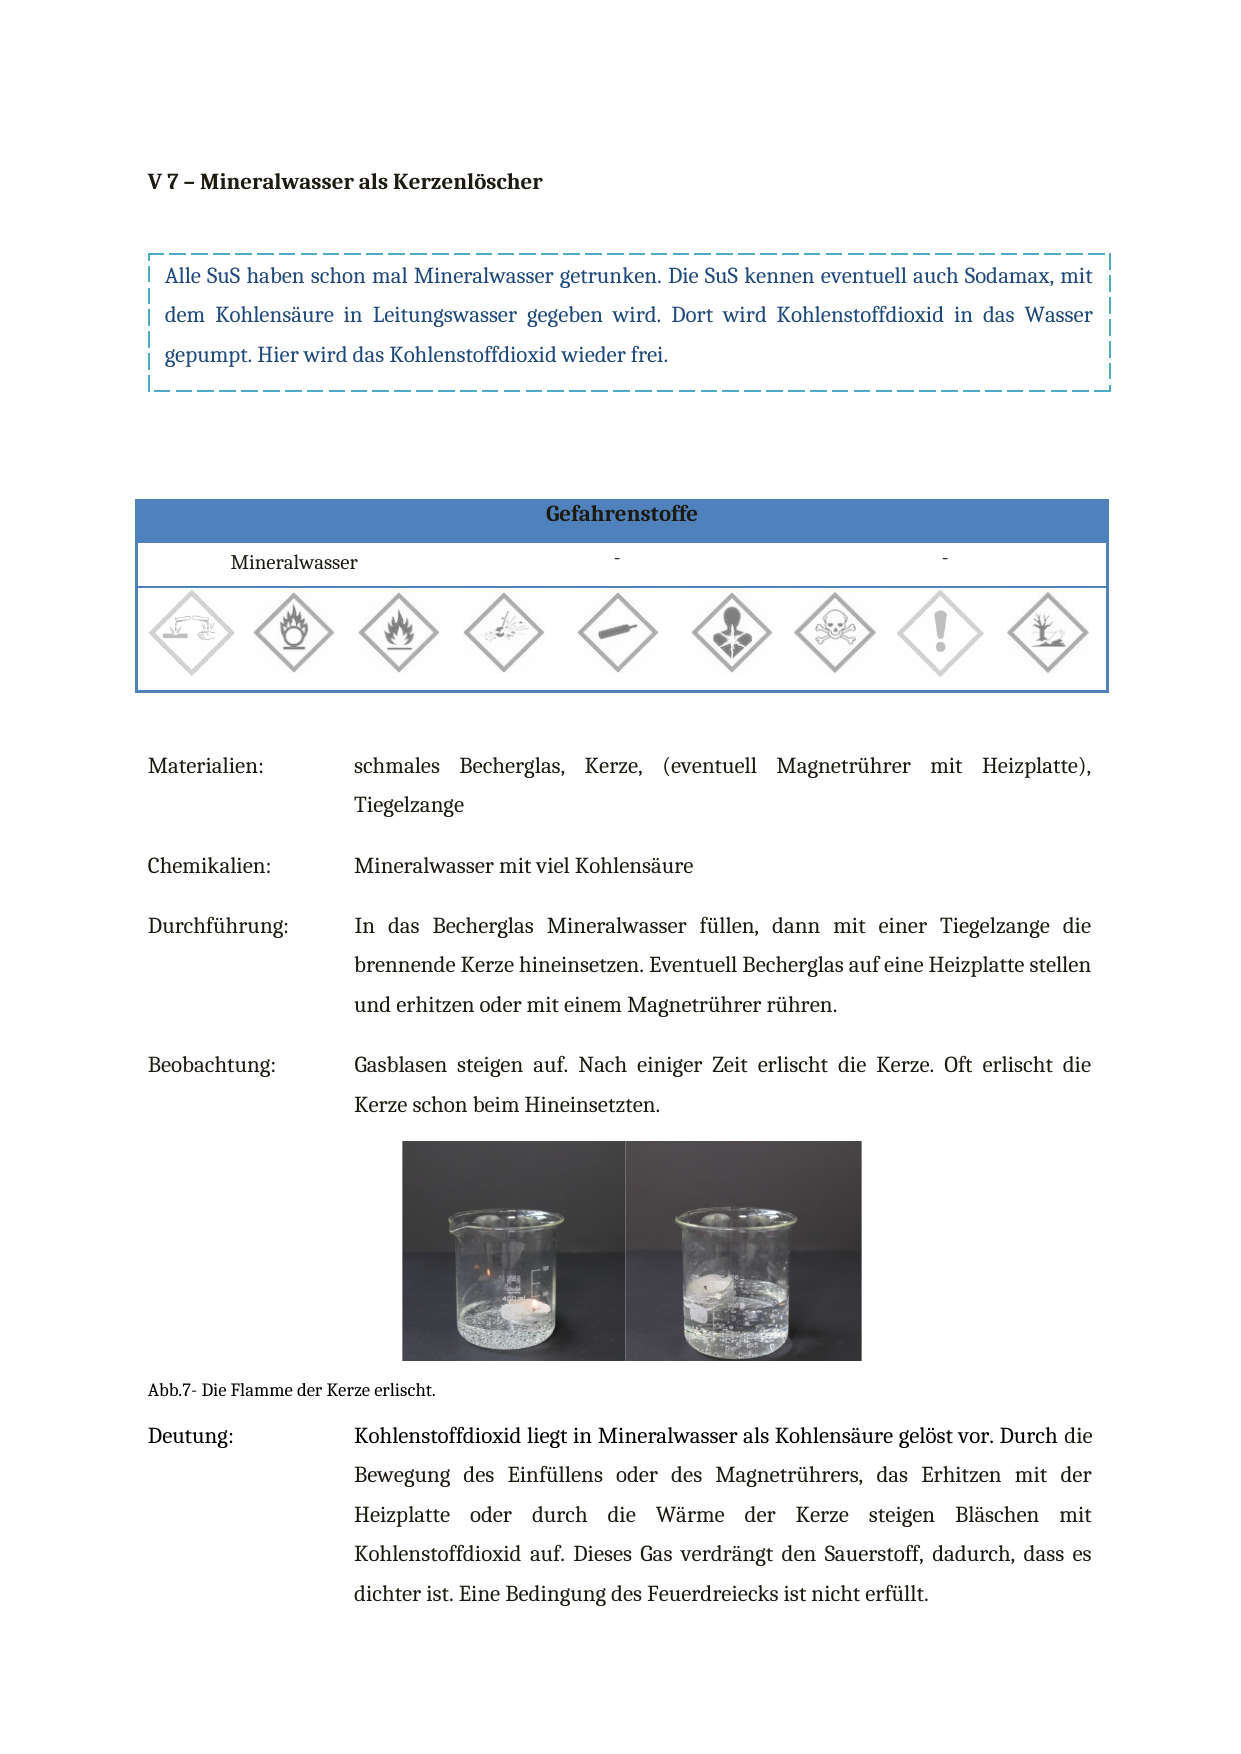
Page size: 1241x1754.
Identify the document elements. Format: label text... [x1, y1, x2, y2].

table_cell [452, 588, 557, 690]
picture [690, 591, 773, 674]
table_cell [347, 588, 452, 690]
picture [462, 591, 546, 674]
table_cell [241, 588, 347, 690]
picture [1007, 591, 1090, 674]
table_cell Mineralwasser [138, 543, 452, 586]
table_cell [989, 588, 1106, 690]
text Chemikalien: Mineralwasser mit viel Kohlensäure [148, 852, 1093, 879]
table_cell [884, 588, 989, 690]
text Durchführung: In das Becherglas Mineralwasser füllen, dann mit einer Tiegelzange die brennende Kerze hineinsetzen. Eventuell Becherglas auf eine Heizplatte stellen und erhitzen oder mit einem Magnetrührer rühren. [148, 913, 1093, 1018]
subtitle V 7 – Mineralwasser als Kerzenlöscher [148, 168, 1093, 195]
picture [147, 588, 235, 677]
table_cell [679, 588, 782, 690]
picture [895, 588, 985, 678]
table_cell - [452, 543, 782, 586]
table_cell [783, 588, 884, 690]
text Abb.7- Die Flamme der Kerze erlischt. [148, 1380, 1093, 1402]
picture [576, 591, 660, 674]
table_cell [557, 588, 679, 690]
text Deutung: Kohlenstoffdioxid liegt in Mineralwasser als Kohlensäure gelöst vor. Durch die Bewegung des Einfüllens oder des Magnetrührers, das Erhitzen mit der Heizplatte oder durch die Wärme der Kerze steigen Bläschen mit Kohlenstoffdioxid auf. Dieses Gas verdrängt den Sauerstoff, dadurch, dass es dichter ist. Eine Bedingung des Feuerdreiecks ist nicht erfüllt. [148, 1422, 1093, 1607]
table_header Gefahrenstoffe [138, 501, 1106, 541]
text Beobachtung: Gasblasen steigen auf. Nach einiger Zeit erlischt die Kerze. Oft erlischt die Kerze schon beim Hineinsetzten. [148, 1052, 1093, 1118]
table_cell [138, 588, 241, 690]
picture [252, 591, 336, 674]
picture [357, 591, 441, 674]
picture [402, 1141, 862, 1361]
picture [793, 591, 877, 674]
table_cell - [783, 543, 1106, 586]
text Materialien: schmales Becherglas, Kerze, (eventuell Magnetrührer mit Heizplatte), Tiegelzange [148, 753, 1093, 818]
